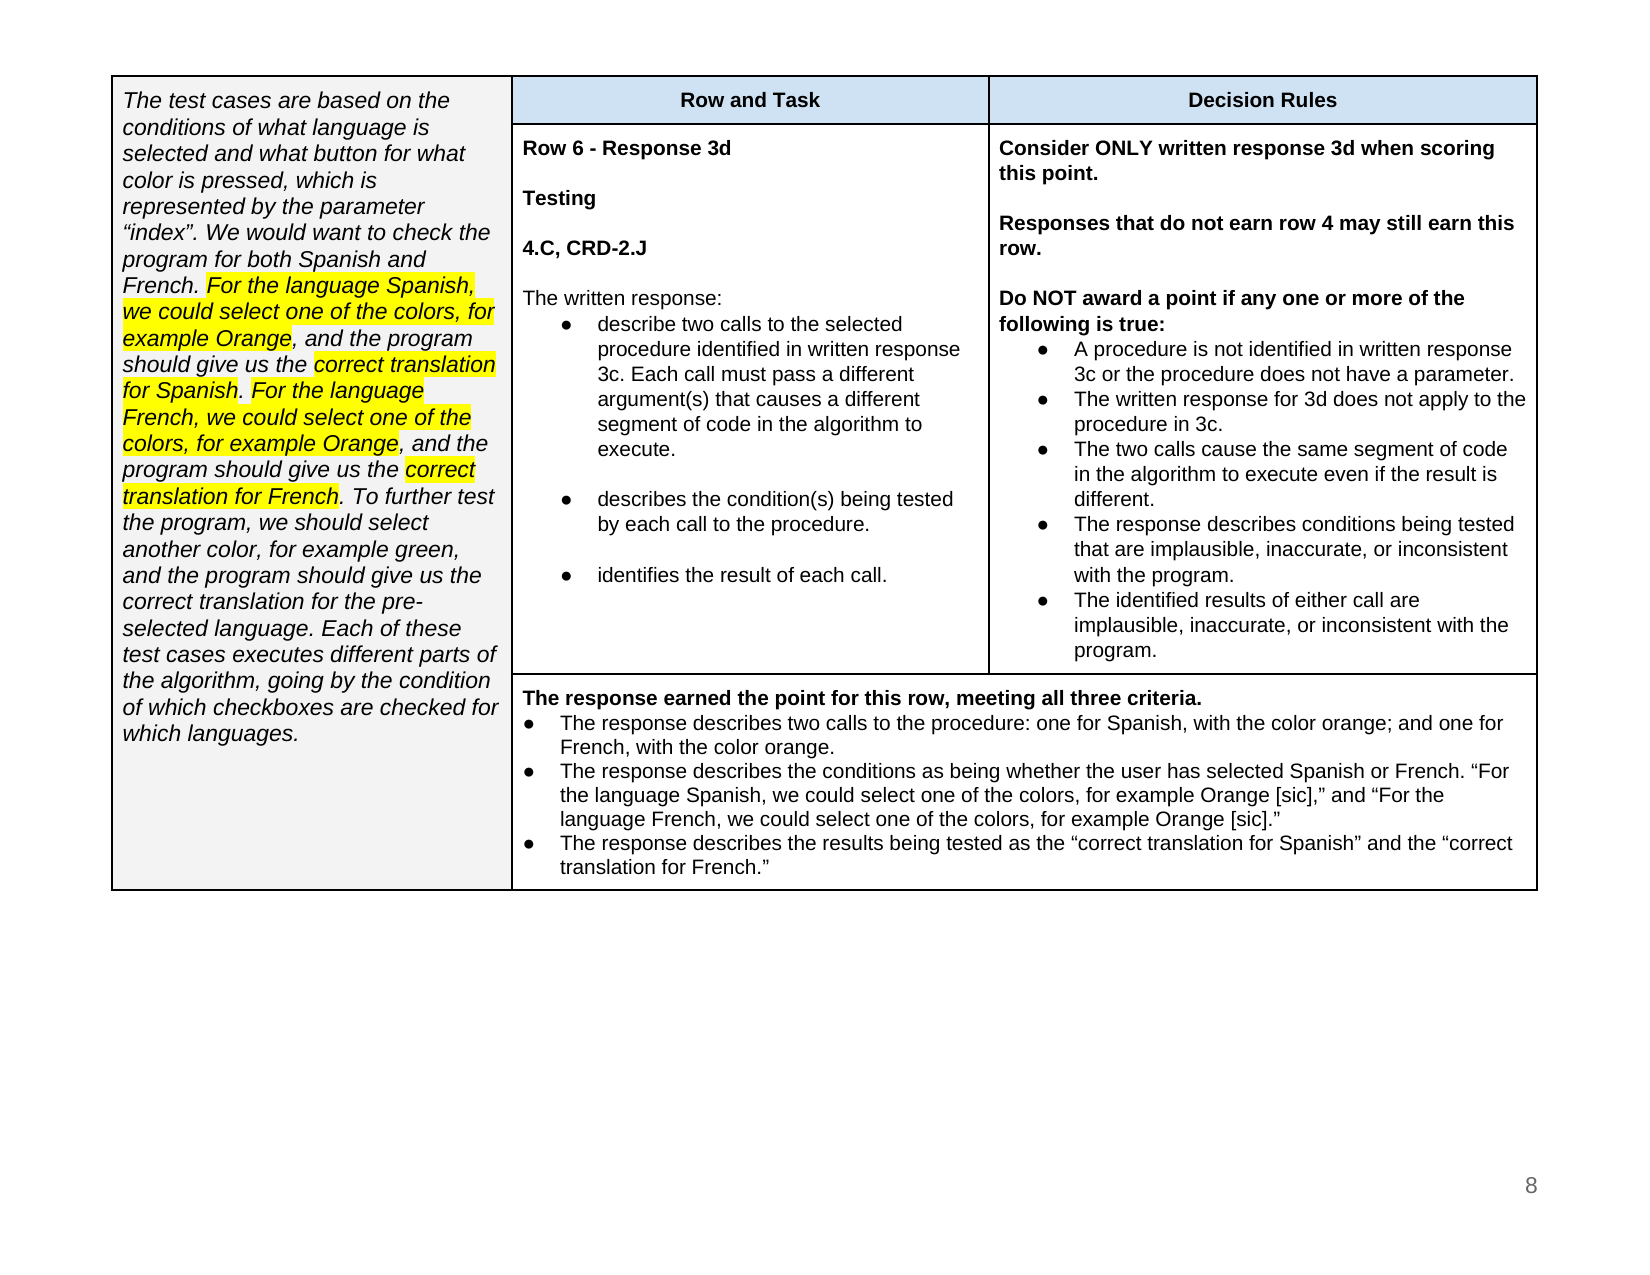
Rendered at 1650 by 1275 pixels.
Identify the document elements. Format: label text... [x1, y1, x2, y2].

table_cell Row and Task [513, 77, 988, 123]
table_cell Decision Rules [990, 77, 1536, 123]
table_cell Row 6 - Response 3d Testing 4.C, CRD-2.J The written response: describe two calls to the selected procedure identified in written response 3c. Each call must pass a different argument(s) that causes a different segment of code in the algorithm to execute. describes the condition(s) being tested by each call to the procedure. identifies the result of each call. [513, 125, 988, 673]
table_cell The response earned the point for this row, meeting all three criteria. The response describes two calls to the procedure: one for Spanish, with the color orange; and one for French, with the color orange. The response describes the conditions as being whether the user has selected Spanish or French. “For the language Spanish, we could select one of the colors, for example Orange [sic],” and “For the language French, we could select one of the colors, for example Orange [sic].” The response describes the results being tested as the “correct translation for Spanish” and the “correct translation for French.” [513, 675, 1536, 889]
table_cell The test cases are based on the conditions of what language is selected and what button for what color is pressed, which is represented by the parameter “index”. We would want to check the program for both Spanish and French. For the language Spanish, we could select one of the colors, for example Orange, and the program should give us the correct translation for Spanish. For the language French, we could select one of the colors, for example Orange, and the program should give us the correct translation for French. To further test the program, we should select another color, for example green, and the program should give us the correct translation for the pre-selected language. Each of these test cases executes different parts of the algorithm, going by the condition of which checkboxes are checked for which languages. [113, 77, 511, 889]
table_cell Consider ONLY written response 3d when scoring this point. Responses that do not earn row 4 may still earn this row. Do NOT award a point if any one or more of the following is true: A procedure is not identified in written response 3c or the procedure does not have a parameter. The written response for 3d does not apply to the procedure in 3c. The two calls cause the same segment of code in the algorithm to execute even if the result is different. The response describes conditions being tested that are implausible, inaccurate, or inconsistent with the program. The identified results of either call are implausible, inaccurate, or inconsistent with the program. [990, 125, 1536, 673]
